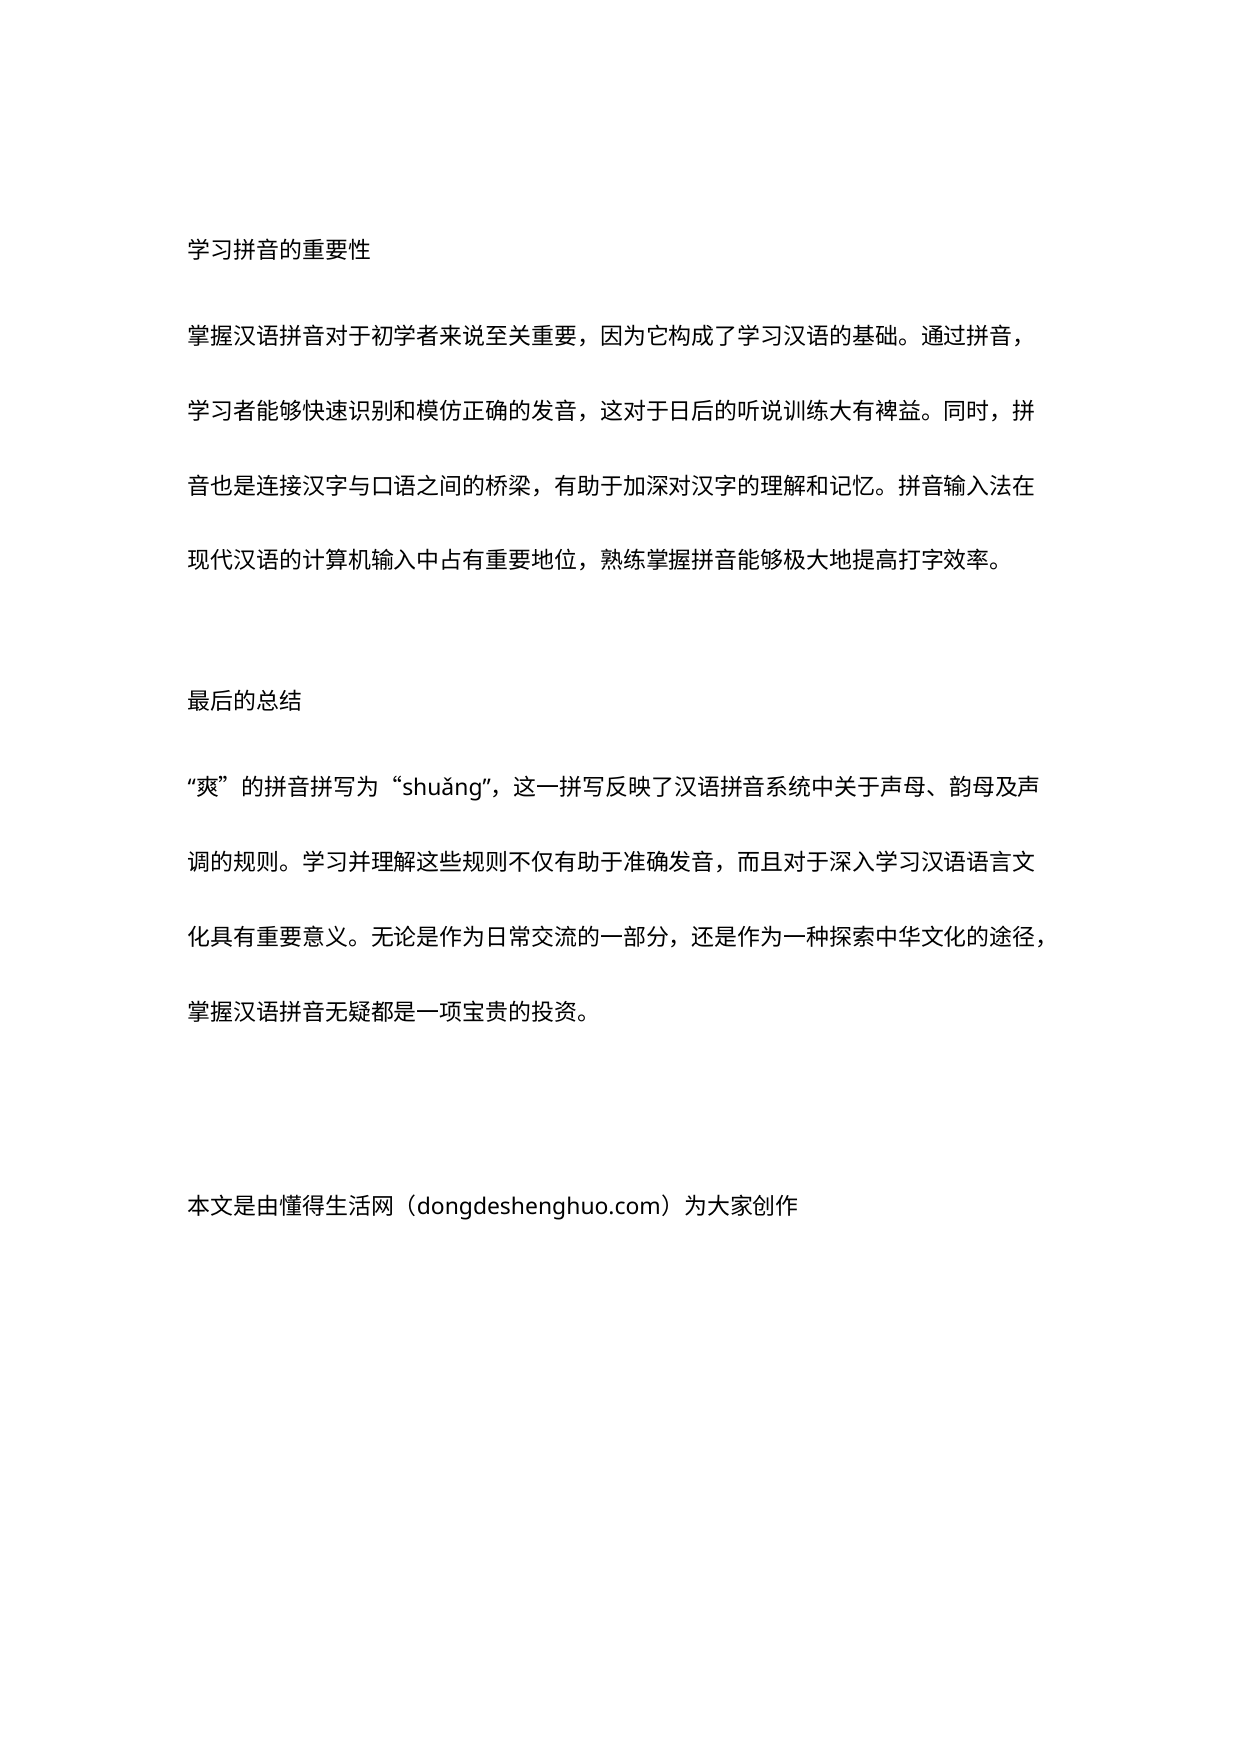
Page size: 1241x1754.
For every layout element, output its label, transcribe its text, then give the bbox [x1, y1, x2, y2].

text 掌握汉语拼音对于初学者来说至关重要，因为它构成了学习汉语的基础。通过拼音，学习者能够快速识别和模仿正确的发音，这对于日后的听说训练大有裨益。同时，拼音也是连接汉字与口语之间的桥梁，有助于加深对汉字的理解和记忆。拼音输入法在现代汉语的计算机输入中占有重要地位，熟练掌握拼音能够极大地提高打字效率。 [187, 302, 1053, 591]
text 最后的总结 [187, 667, 1053, 732]
text 本文是由懂得生活网（dongdeshenghuo.com）为大家创作 [187, 1172, 1053, 1237]
text “爽”的拼音拼写为“shuǎng”，这一拼写反映了汉语拼音系统中关于声母、韵母及声调的规则。学习并理解这些规则不仅有助于准确发音，而且对于深入学习汉语语言文化具有重要意义。无论是作为日常交流的一部分，还是作为一种探索中华文化的途径，掌握汉语拼音无疑都是一项宝贵的投资。 [187, 753, 1053, 1042]
text 学习拼音的重要性 [187, 216, 1053, 281]
